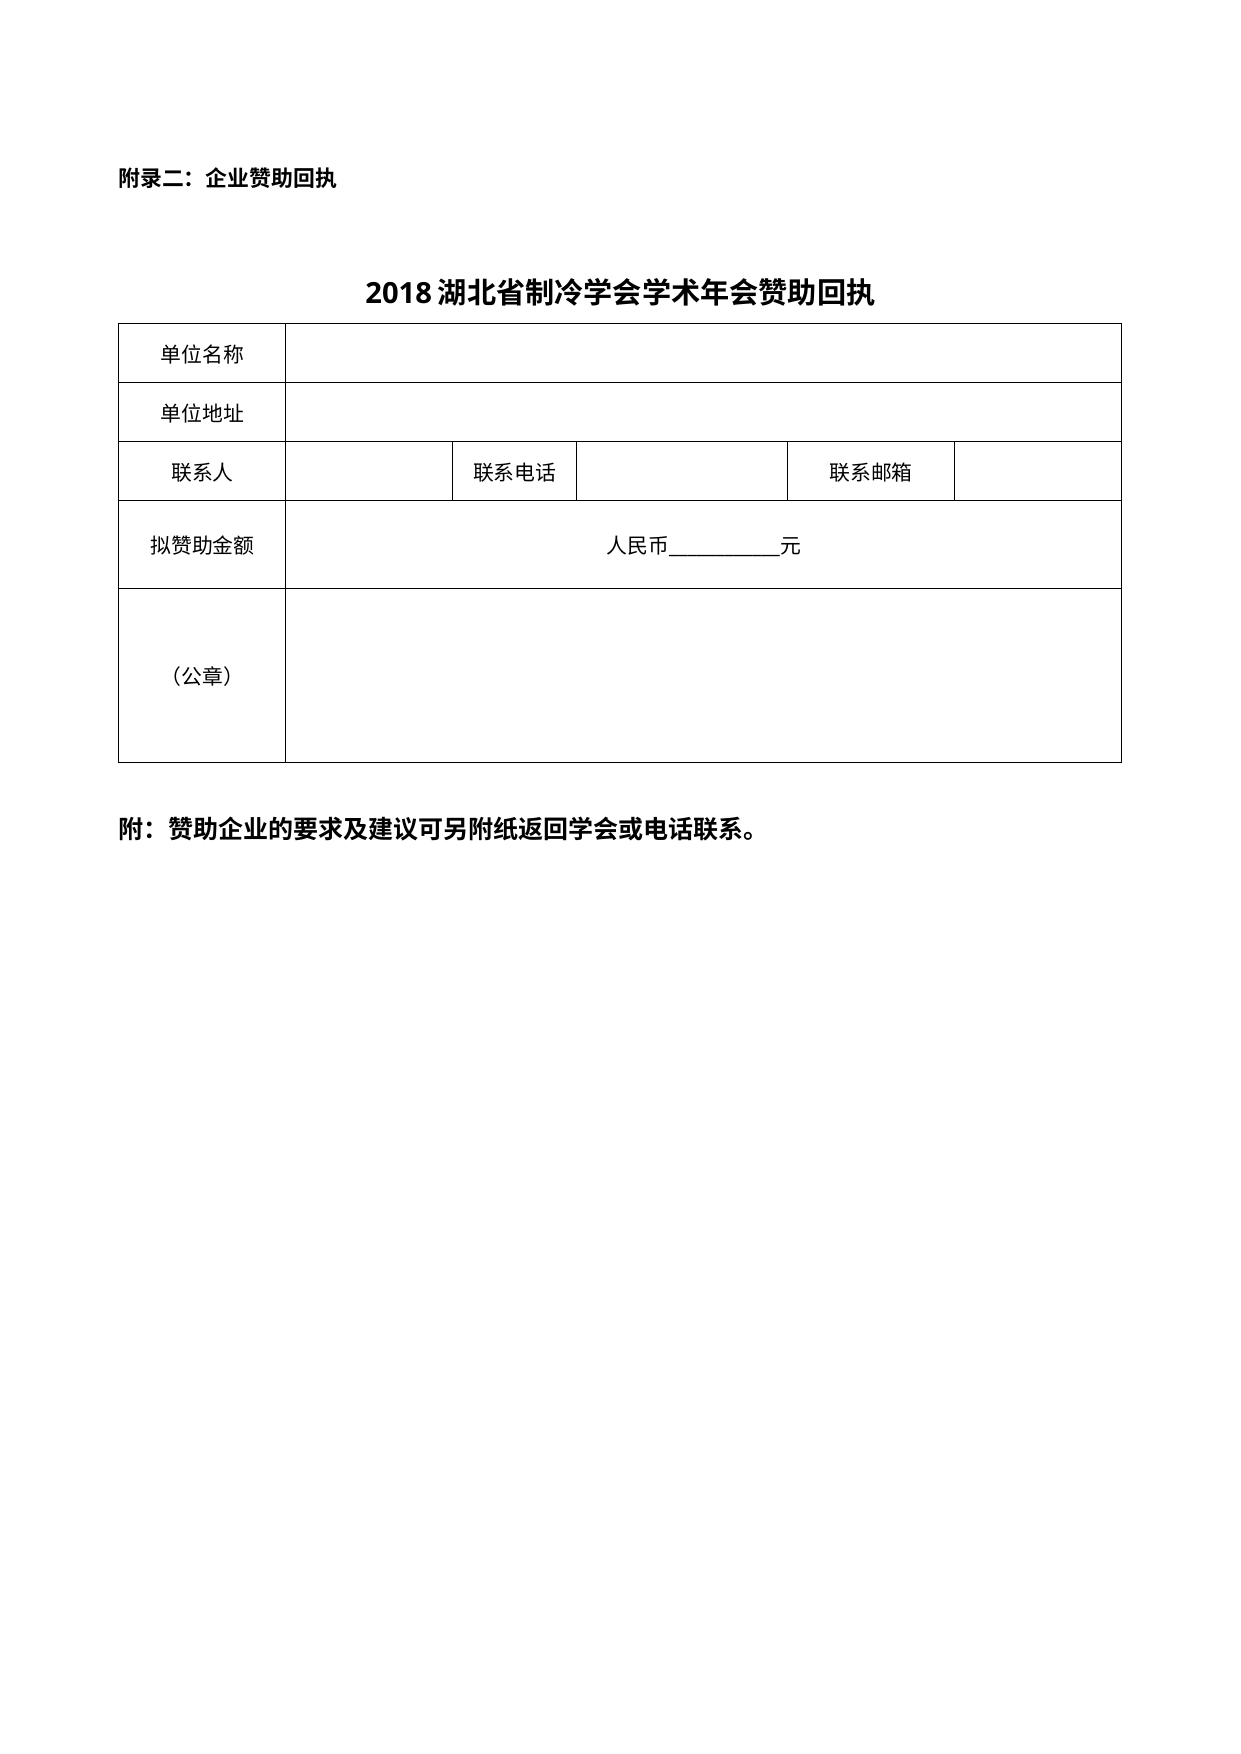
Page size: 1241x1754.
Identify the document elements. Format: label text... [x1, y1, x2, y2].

table_cell [286, 442, 452, 500]
table_cell 联系电话 [453, 442, 576, 500]
table_cell （公章） [119, 589, 285, 762]
table_cell [955, 442, 1121, 500]
table_cell 联系邮箱 [788, 442, 954, 500]
table_cell 联系人 [119, 442, 285, 500]
table_cell [286, 589, 1121, 762]
text 2018湖北省制冷学会学术年会赞助回执 [118, 258, 1122, 323]
table_cell 人民币____________元 [286, 501, 1121, 588]
table_cell [577, 442, 787, 500]
table_header [286, 324, 1121, 382]
table_header 单位名称 [119, 324, 285, 382]
table_cell 单位地址 [119, 383, 285, 441]
text 附：赞助企业的要求及建议可另附纸返回学会或电话联系。 [118, 795, 1122, 860]
text 附录二：企业赞助回执 [118, 161, 1122, 193]
table_cell 拟赞助金额 [119, 501, 285, 588]
table_cell [286, 383, 1121, 441]
